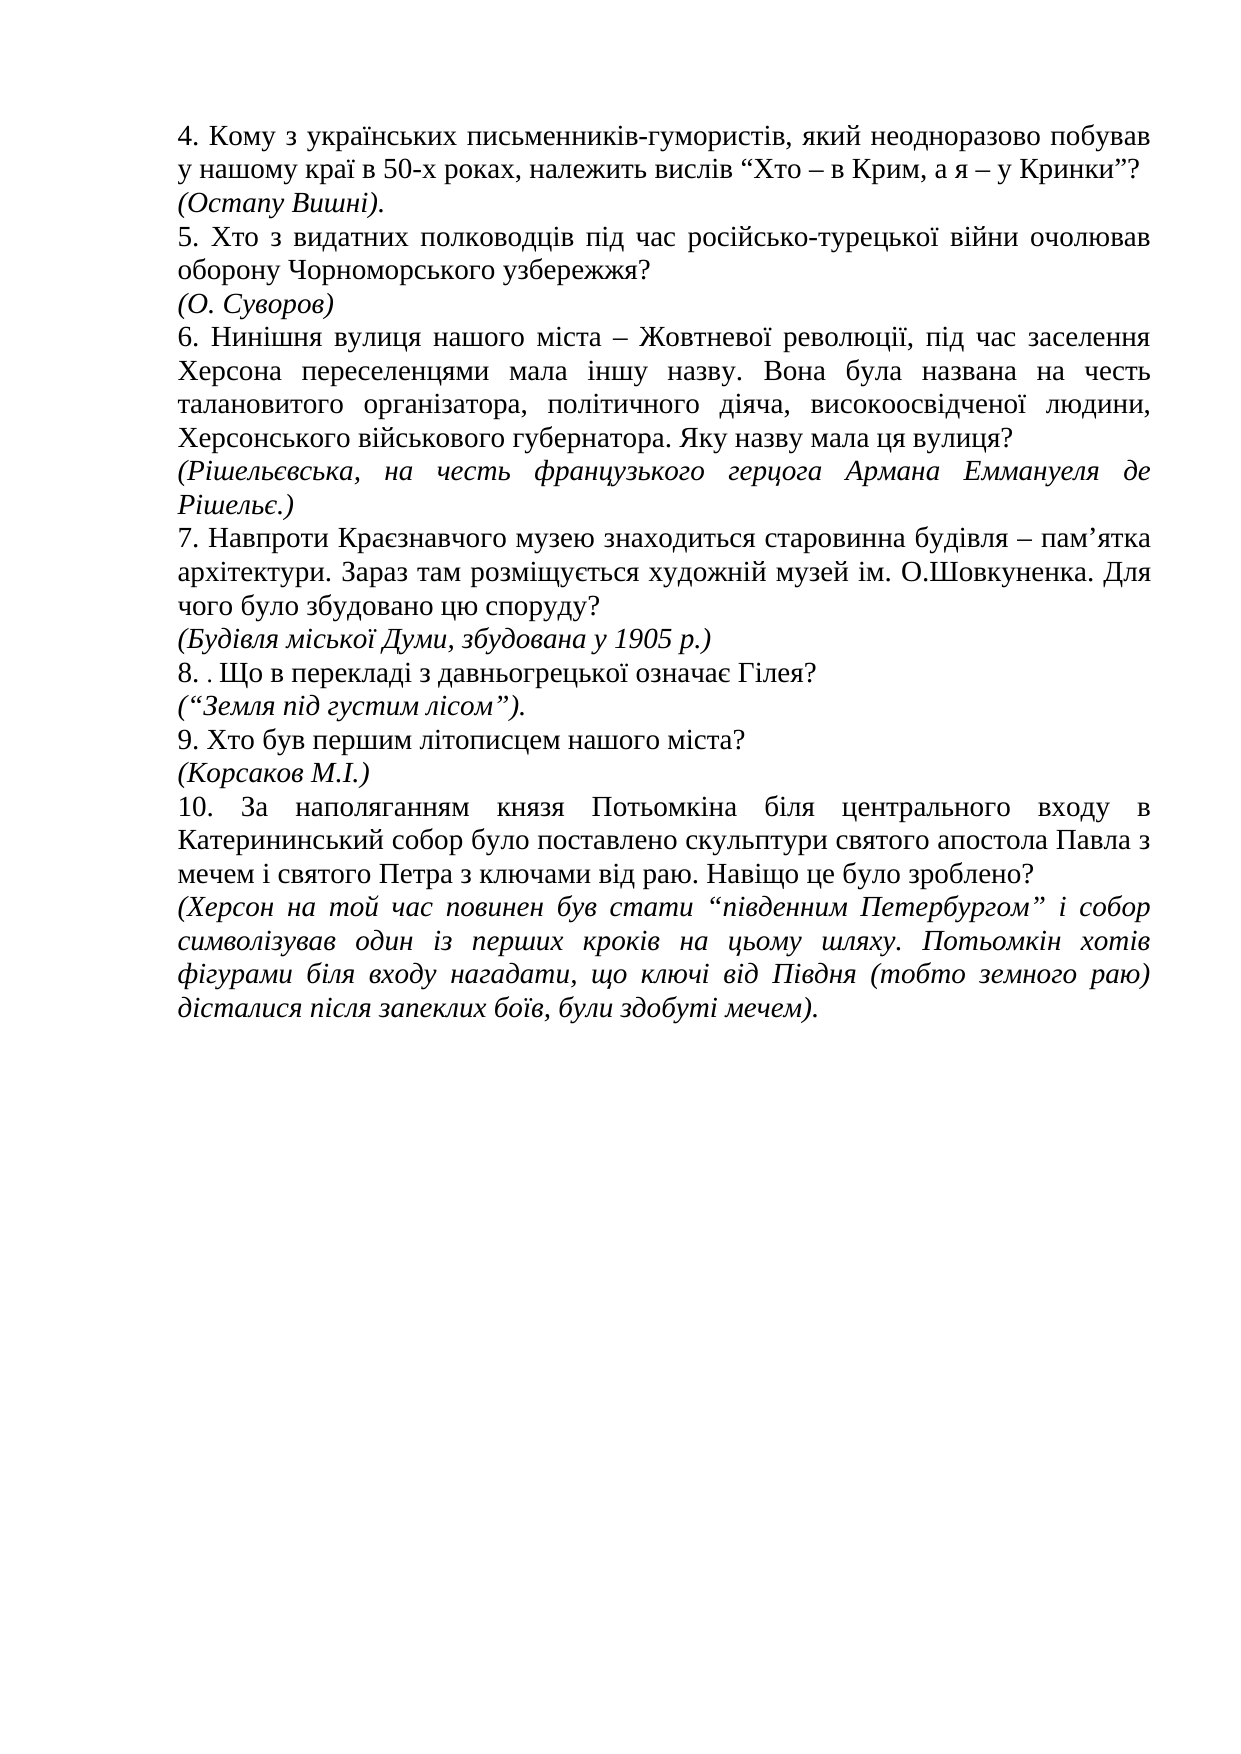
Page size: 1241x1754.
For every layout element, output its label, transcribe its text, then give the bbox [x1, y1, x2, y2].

text (Остапу Вишні). [177, 185, 1152, 219]
text 9. Хто був першим літописцем нашого міста? [177, 722, 1152, 755]
text (“Земля під густим лісом”). [177, 688, 1152, 722]
text 10. За наполяганням князя Потьомкіна біля центрального входу в Катерининський собор було поставлено скульптури святого апостола Павла з мечем і святого Петра з ключами від раю. Навіщо це було зроблено? [177, 789, 1152, 889]
text 8. . Що в перекладі з давньогрецької означає Гілея? [177, 655, 1152, 688]
text 7. Навпроти Краєзнавчого музею знаходиться старовинна будівля – пам’ятка архітектури. Зараз там розміщується художній музей ім. О.Шовкуненка. Для чого було збудовано цю споруду? [177, 521, 1152, 621]
text 6. Нинішня вулиця нашого міста – Жовтневої революції, під час заселення Херсона переселенцями мала іншу назву. Вона була названа на честь талановитого організатора, політичного діяча, високоосвідченої людини, Херсонського військового губернатора. Яку назву мала ця вулиця? [177, 319, 1152, 453]
text 4. Кому з українських письменників-гумористів, який неодноразово побував у нашому краї в 50-х роках, належить вислів “Хто – в Крим, а я – у Кринки”? [177, 118, 1152, 185]
text (О. Суворов) [177, 286, 1152, 319]
text (Будівля міської Думи, збудована у 1905 р.) [177, 621, 1152, 655]
text (Рішельєвська, на честь французького герцога Армана Еммануеля де Рішельє.) [177, 453, 1152, 521]
text (Корсаков М.І.) [177, 755, 1152, 789]
text (Херсон на той час повинен був стати “південним Петербургом” і собор символізував один із перших кроків на цьому шляху. Потьомкін хотів фігурами біля входу нагадати, що ключі від Півдня (тобто земного раю) дісталися після запеклих боїв, були здобуті мечем). [177, 889, 1152, 1024]
text 5. Хто з видатних полководців під час російсько-турецької війни очолював оборону Чорноморського узбережжя? [177, 219, 1152, 286]
